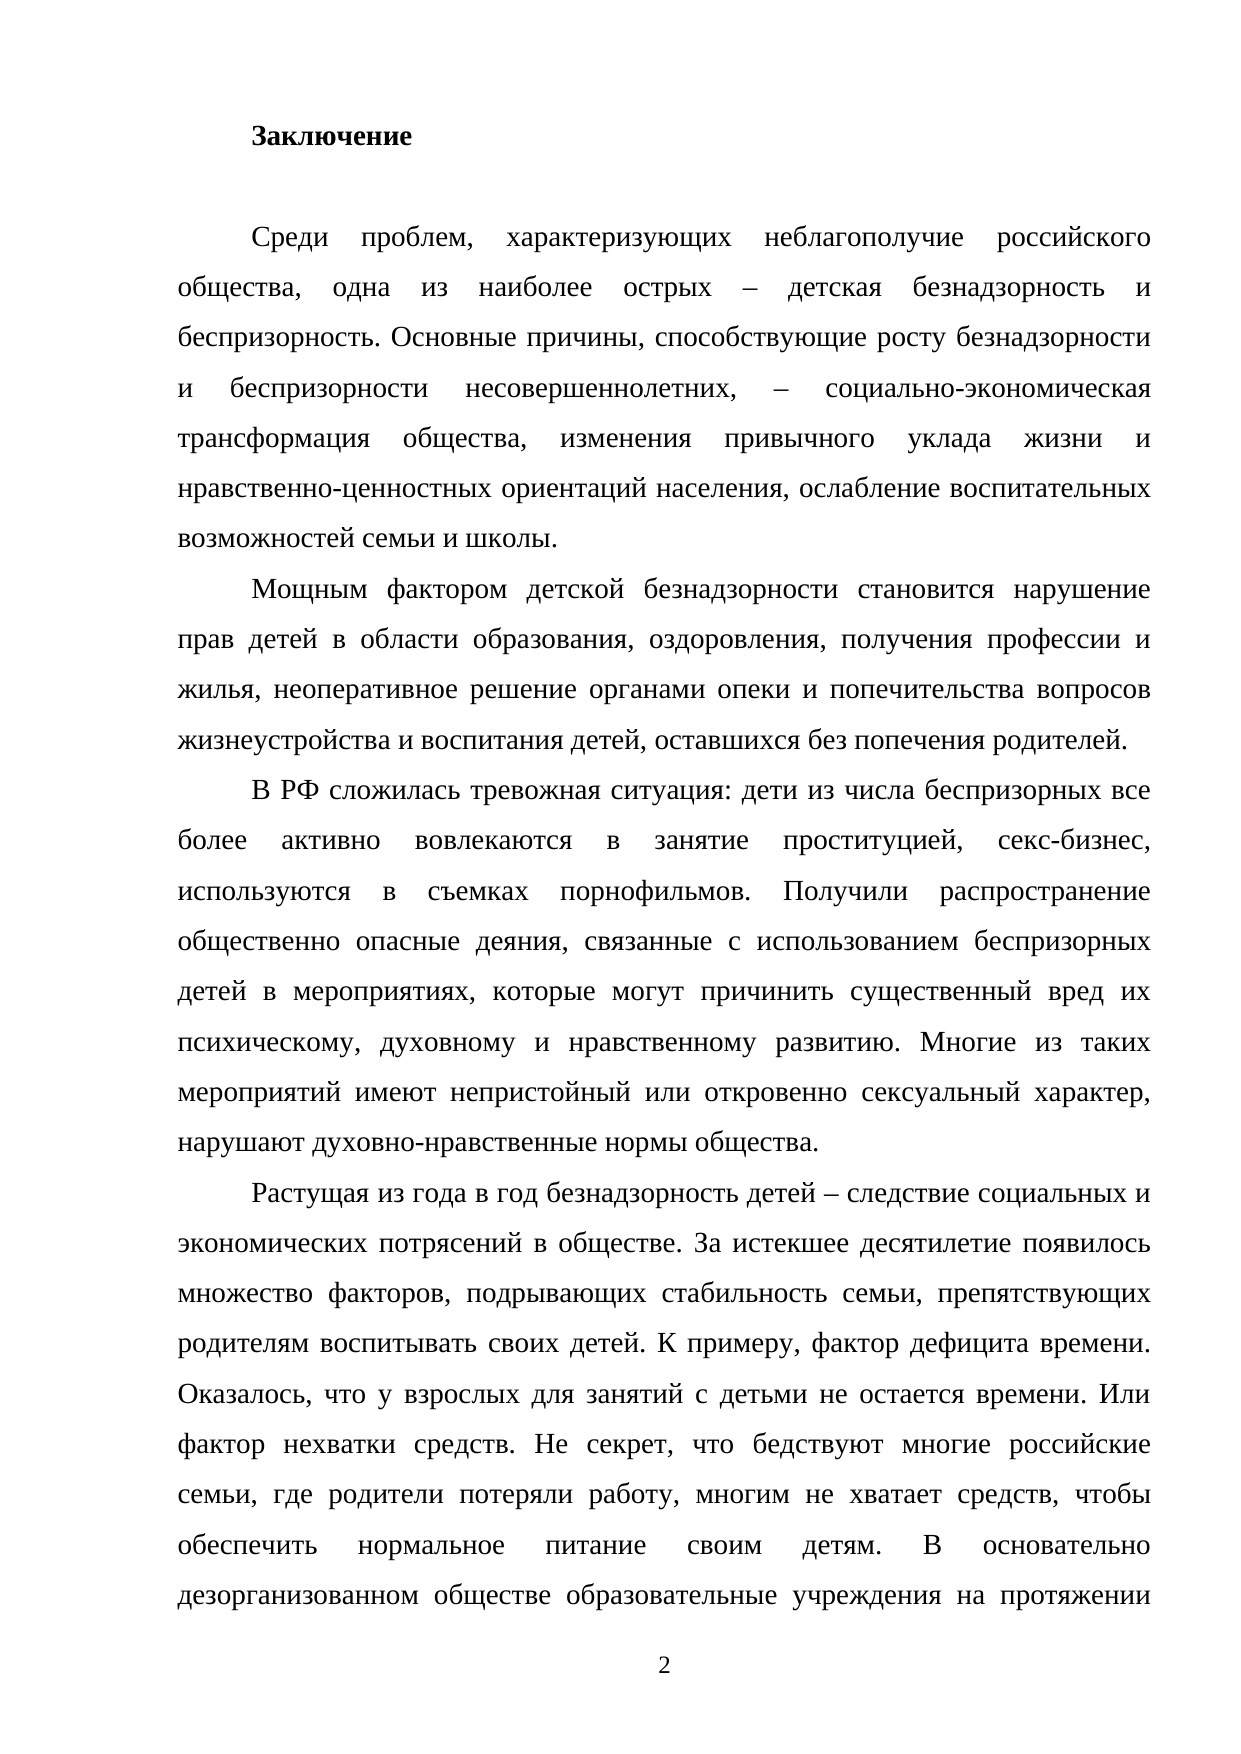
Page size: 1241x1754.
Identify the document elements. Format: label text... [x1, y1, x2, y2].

text Заключение [177, 118, 1152, 152]
text Среди проблем, характеризующих неблагополучие российского общества, одна из наиболее острых – детская безнадзорность и беспризорность. Основные причины, способствующие росту безнадзорности и беспризорности несовершеннолетних, – социально-экономическая трансформация общества, изменения привычного уклада жизни и нравственно-ценностных ориентаций населения, ослабление воспитательных возможностей семьи и школы. [177, 219, 1152, 554]
text В РФ сложилась тревожная ситуация: дети из числа беспризорных все более активно вовлекаются в занятие проституцией, секс-бизнес, используются в съемках порнофильмов. Получили распространение общественно опасные деяния, связанные с использованием беспризорных детей в мероприятиях, которые могут причинить существенный вред их психическому, духовному и нравственному развитию. Многие из таких мероприятий имеют непристойный или откровенно сексуальный характер, нарушают духовно-нравственные нормы общества. [177, 772, 1152, 1158]
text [177, 1175, 1152, 1611]
text Мощным фактором детской безнадзорности становится нарушение прав детей в области образования, оздоровления, получения профессии и жилья, неоперативное решение органами опеки и попечительства вопросов жизнеустройства и воспитания детей, оставшихся без попечения родителей. [177, 571, 1152, 755]
